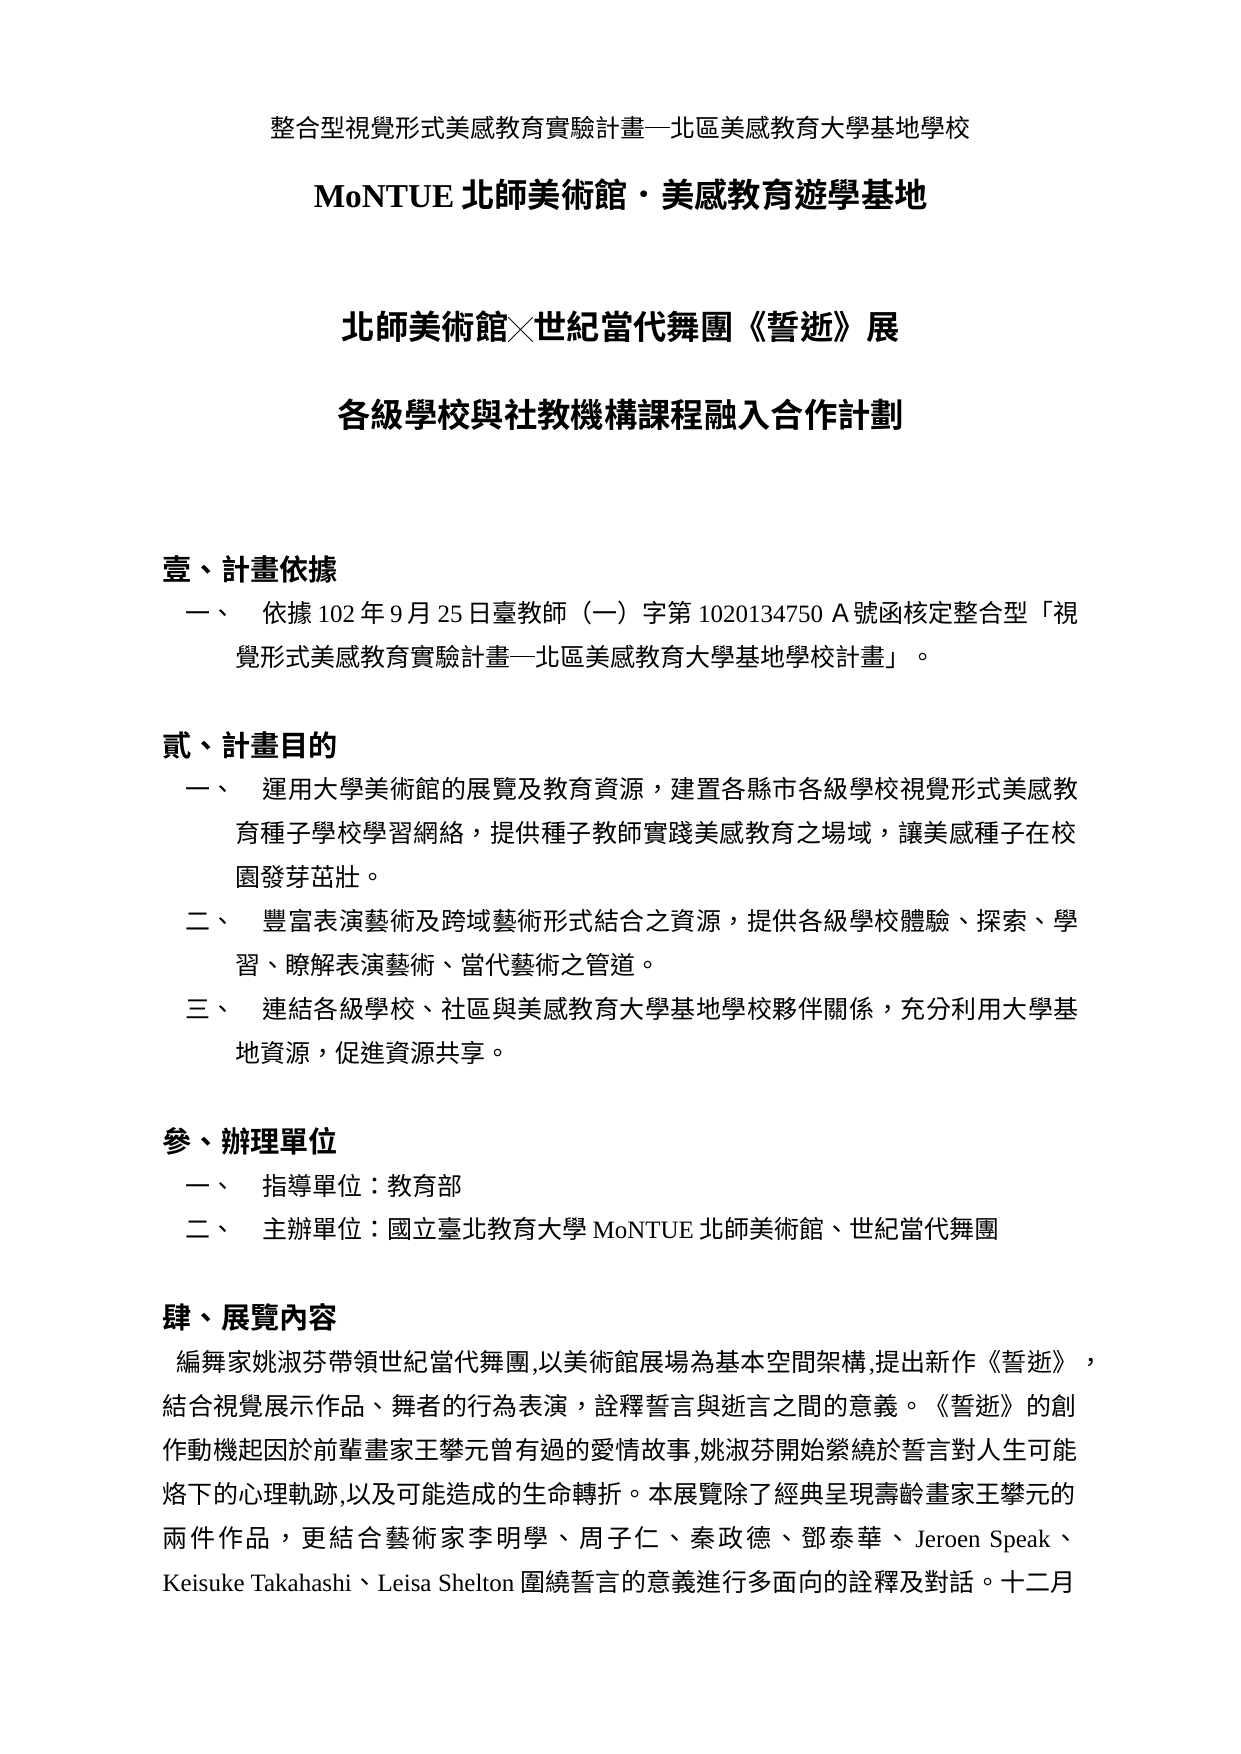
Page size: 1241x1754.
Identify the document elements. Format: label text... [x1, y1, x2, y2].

list 運用大學美術館的展覽及教育資源，建置各縣市各級學校視覺形式美感教育種子學校學習網絡，提供種子教師實踐美感教育之場域，讓美感種子在校園發芽茁壯。 [185, 766, 1078, 898]
list 豐富表演藝術及跨域藝術形式結合之資源，提供各級學校體驗、探索、學習、瞭解表演藝術、當代藝術之管道。 [185, 898, 1078, 986]
text 整合型視覺形式美感教育實驗計畫─北區美感教育大學基地學校 [162, 104, 1078, 149]
text 參、辦理單位 [162, 1118, 1078, 1162]
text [162, 1338, 1078, 1603]
list 主辦單位：國立臺北教育大學MoNTUE北師美術館、世紀當代舞團 [185, 1206, 1078, 1250]
list 依據102年9月25日臺教師（一）字第1020134750Ａ號函核定整合型「視覺形式美感教育實驗計畫─北區美感教育大學基地學校計畫」。 [185, 589, 1078, 677]
text 各級學校與社教機構課程融入合作計劃 [162, 369, 1078, 457]
text 肆、展覽內容 [162, 1294, 1078, 1338]
list 連結各級學校、社區與美感教育大學基地學校夥伴關係，充分利用大學基地資源，促進資源共享。 [185, 986, 1078, 1074]
text MoNTUE北師美術館．美感教育遊學基地 [162, 149, 1078, 237]
list 指導單位：教育部 [185, 1162, 1078, 1206]
text 貳、計畫目的 [162, 721, 1078, 766]
text 壹、計畫依據 [162, 545, 1078, 589]
text 北師美術館╳世紀當代舞團《誓逝》展 [162, 281, 1078, 369]
